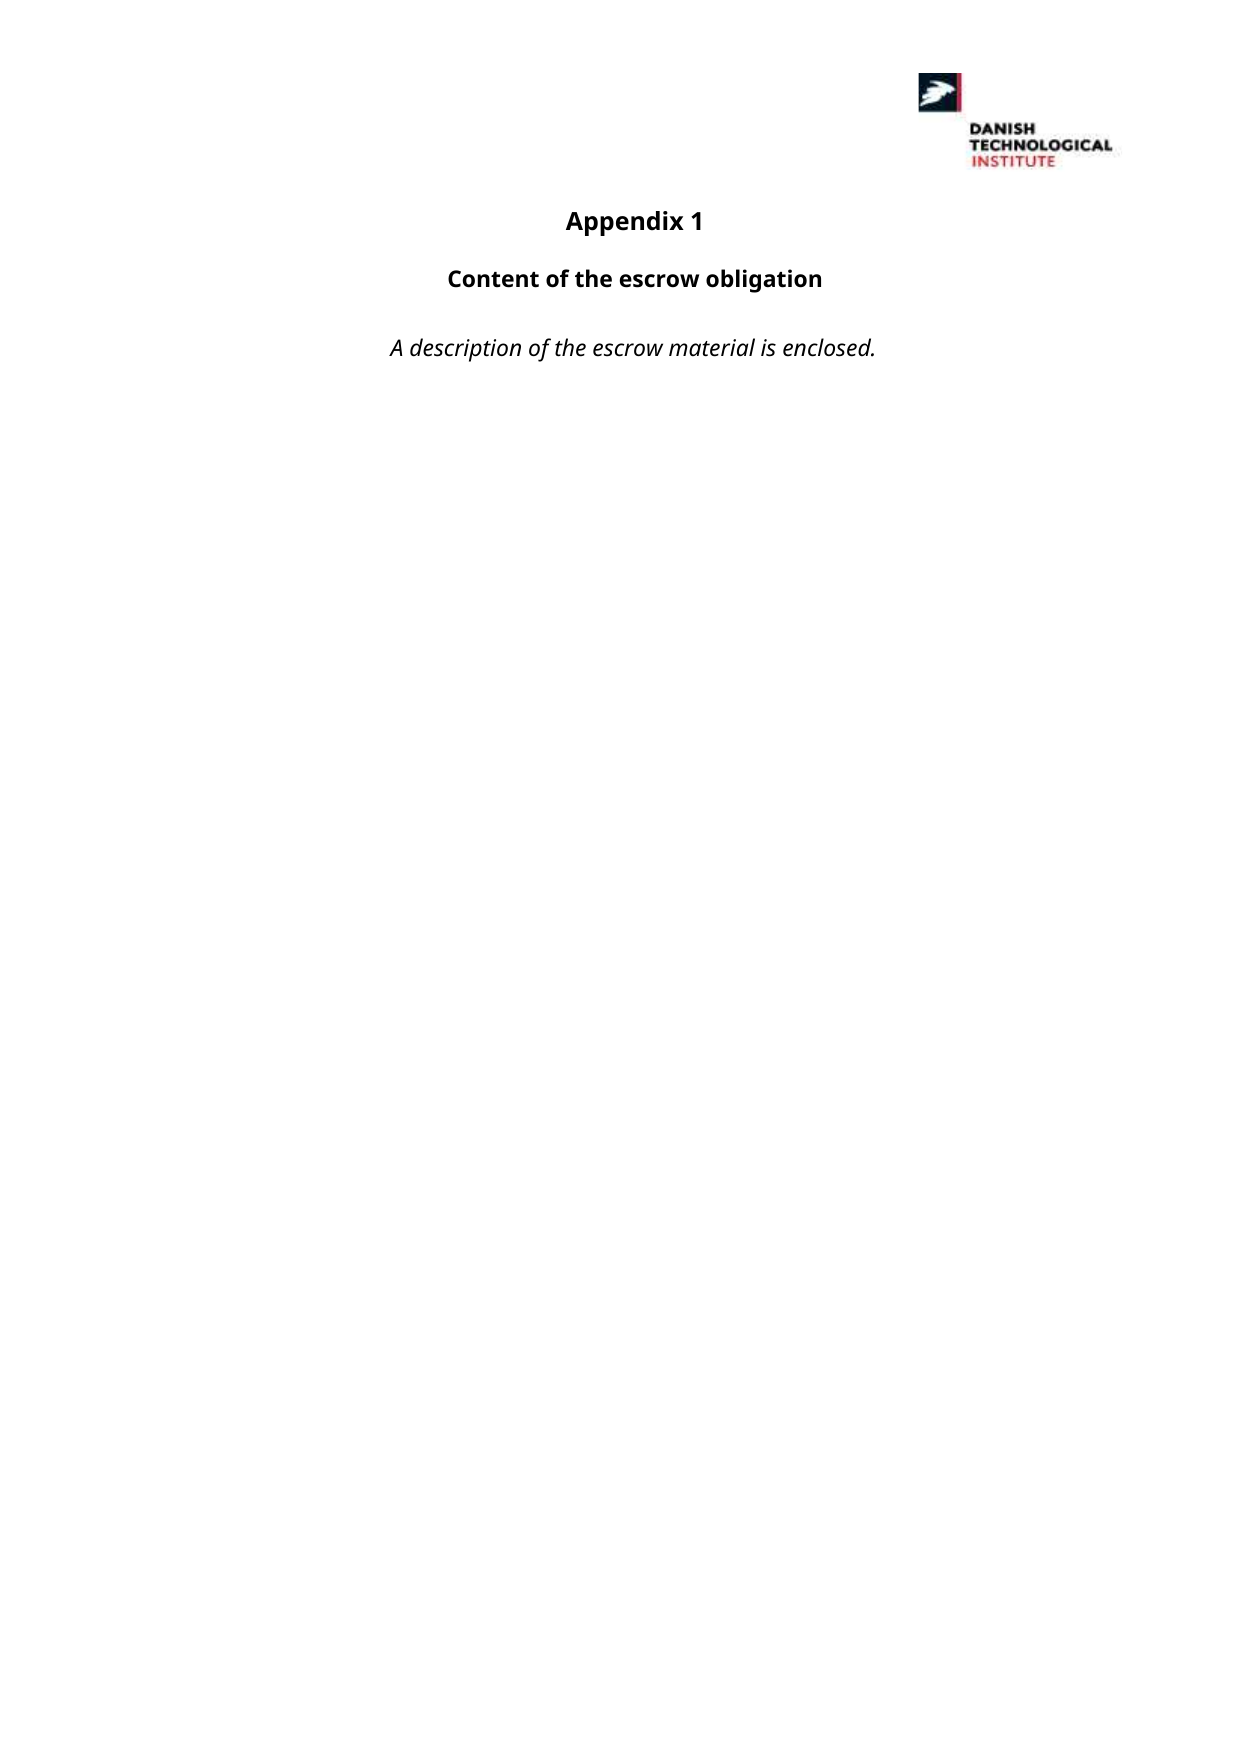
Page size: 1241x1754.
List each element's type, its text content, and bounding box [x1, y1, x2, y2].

text A description of the escrow material is enclosed. [148, 332, 1122, 363]
picture [918, 73, 1123, 179]
subtitle Content of the escrow obligation [148, 263, 1122, 294]
subtitle Appendix 1 [148, 204, 1122, 238]
